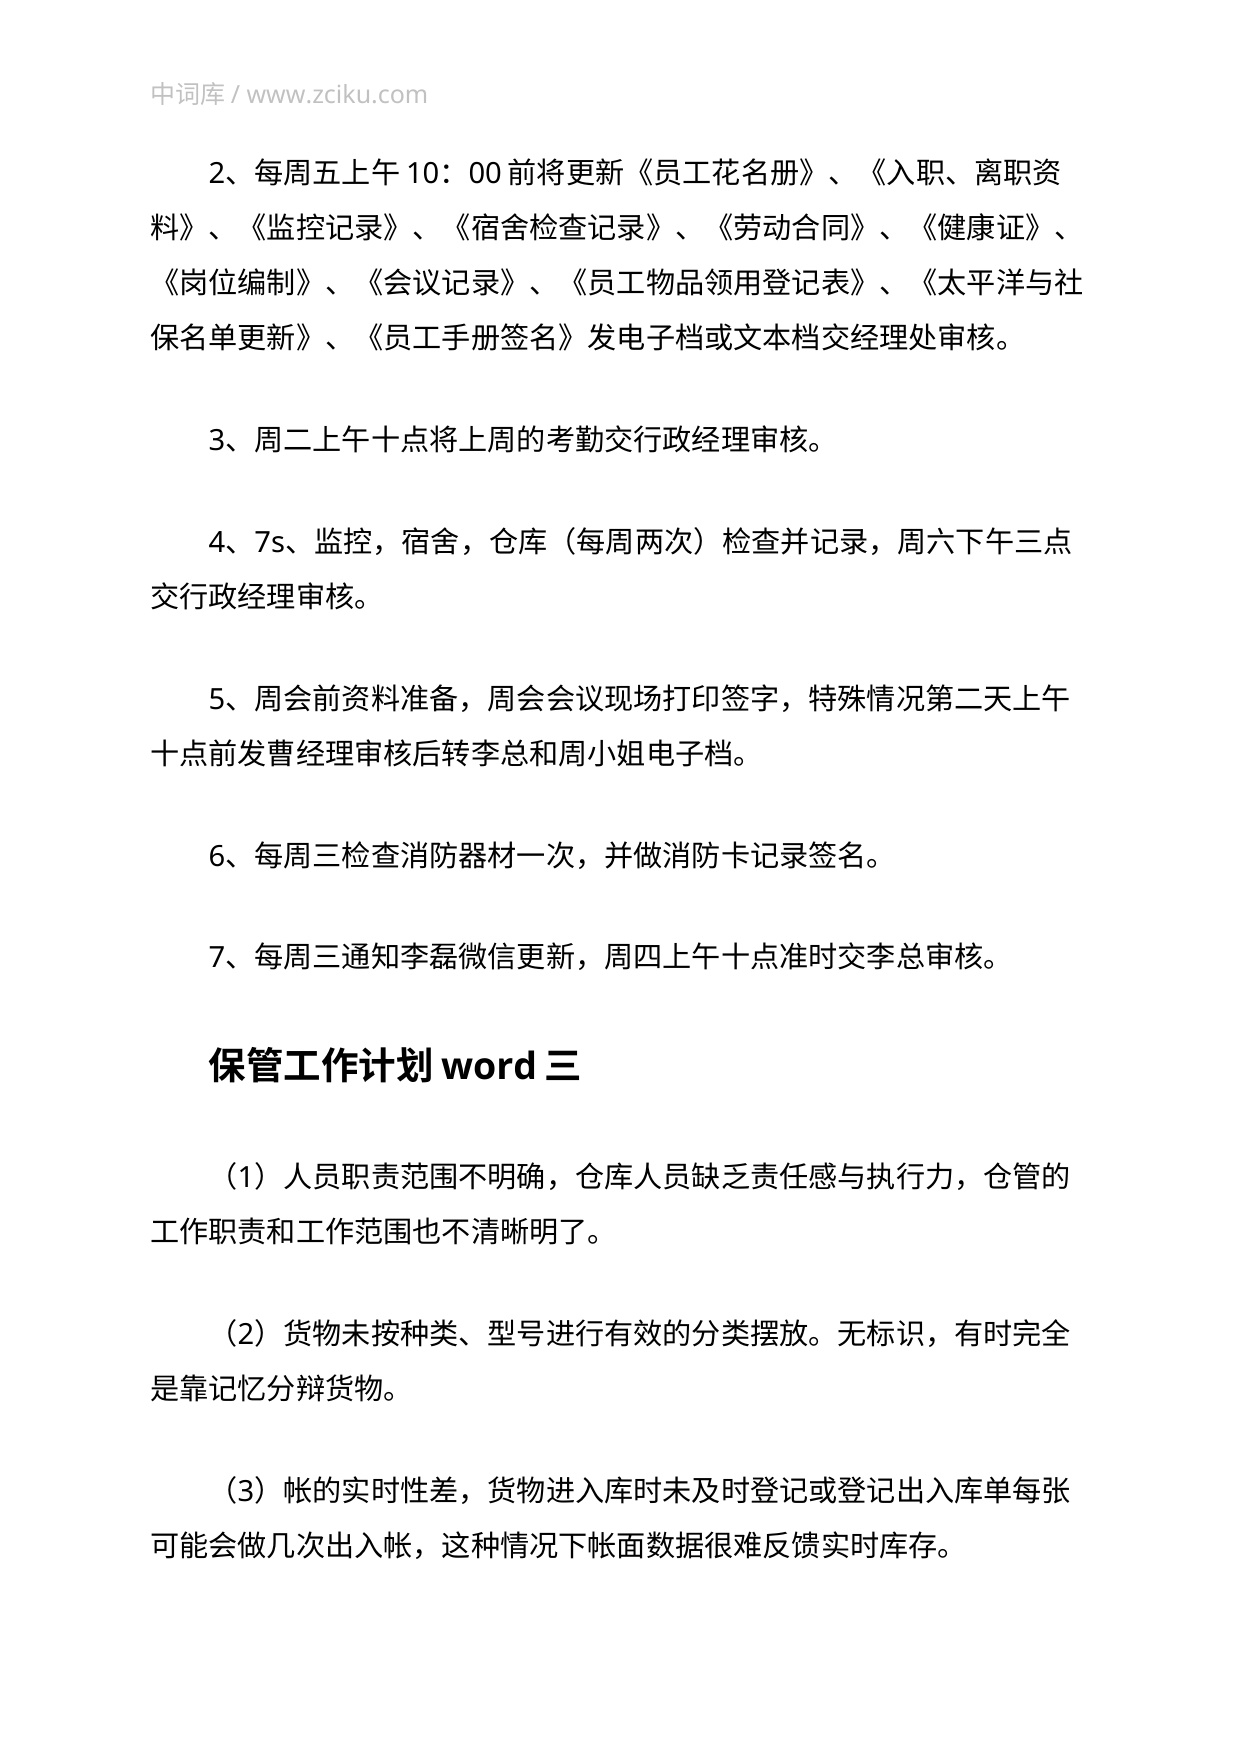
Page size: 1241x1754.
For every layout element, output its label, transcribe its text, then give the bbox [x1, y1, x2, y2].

text （2）货物未按种类、型号进行有效的分类摆放。无标识，有时完全是靠记忆分辩货物。 [150, 1310, 1090, 1408]
text 6、每周三检查消防器材一次，并做消防卡记录签名。 [150, 832, 1090, 874]
text （3）帐的实时性差，货物进入库时未及时登记或登记出入库单每张可能会做几次出入帐，这种情况下帐面数据很难反馈实时库存。 [150, 1467, 1090, 1564]
text 4、7s、监控，宿舍，仓库（每周两次）检查并记录，周六下午三点交行政经理审核。 [150, 518, 1090, 616]
text （1）人员职责范围不明确，仓库人员缺乏责任感与执行力，仓管的工作职责和工作范围也不清晰明了。 [150, 1154, 1090, 1251]
text 7、每周三通知李磊微信更新，周四上午十点准时交李总审核。 [150, 934, 1090, 976]
text 2、每周五上午10：00前将更新《员工花名册》、《入职、离职资料》、《监控记录》、《宿舍检查记录》、《劳动合同》、《健康证》、《岗位编制》、《会议记录》、《员工物品领用登记表》、《太平洋与社保名单更新》、《员工手册签名》发电子档或文本档交经理处审核。 [150, 150, 1090, 357]
text 保管工作计划word三 [150, 1036, 1090, 1091]
text 5、周会前资料准备，周会会议现场打印签字，特殊情况第二天上午十点前发曹经理审核后转李总和周小姐电子档。 [150, 675, 1090, 773]
text 3、周二上午十点将上周的考勤交行政经理审核。 [150, 417, 1090, 459]
